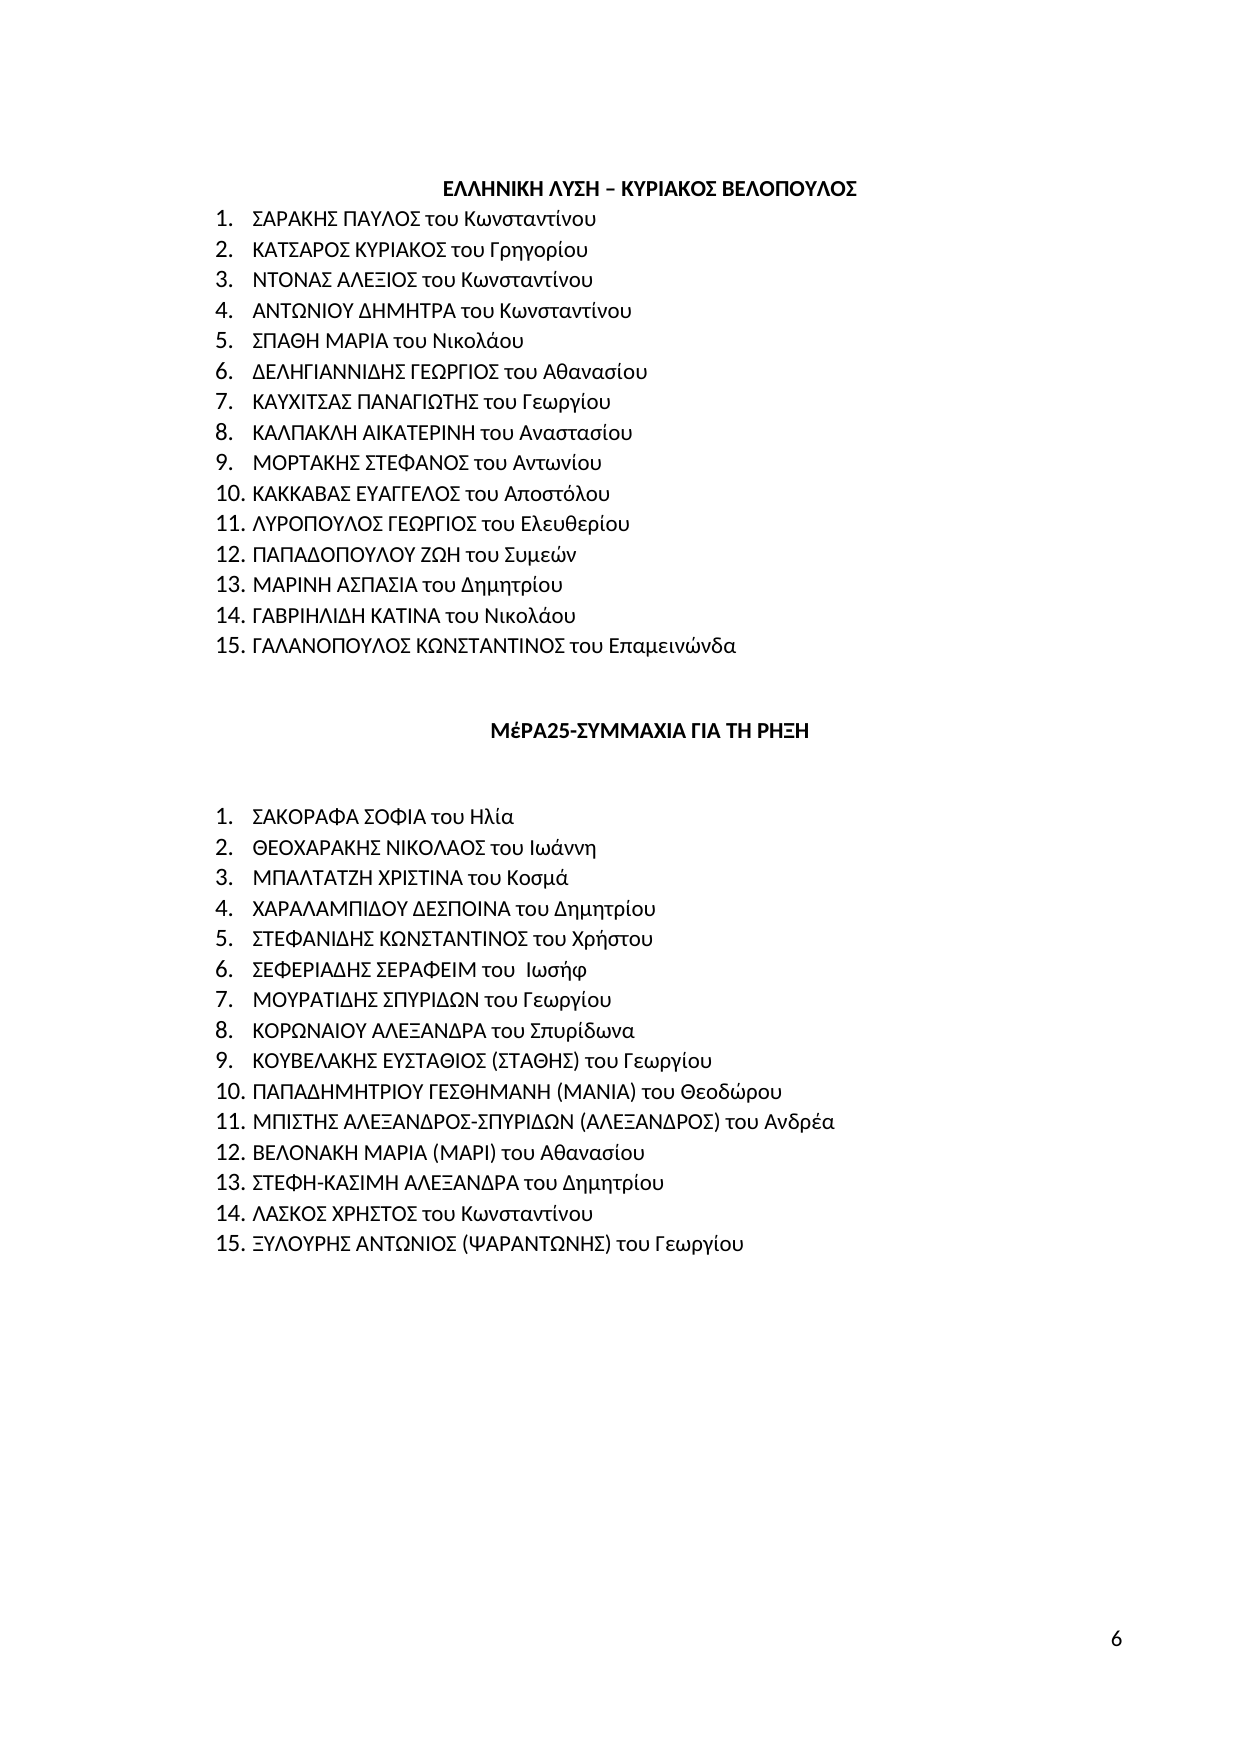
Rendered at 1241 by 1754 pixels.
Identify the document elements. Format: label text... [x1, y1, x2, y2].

list ΜΟΥΡΑΤΙΔΗΣ ΣΠΥΡΙΔΩΝ του Γεωργίου [215, 983, 1122, 1014]
list ΚΑΥΧΙΤΣΑΣ ΠΑΝΑΓΙΩΤΗΣ του Γεωργίου [215, 385, 1122, 416]
list ΣΤΕΦΑΝΙΔΗΣ ΚΩΝΣΤΑΝΤΙΝΟΣ του Χρήστου [215, 922, 1122, 953]
list ΜΑΡΙΝΗ ΑΣΠΑΣΙΑ του Δημητρίου [215, 568, 1122, 599]
list ΚΑΤΣΑΡΟΣ ΚΥΡΙΑΚΟΣ του Γρηγορίου [215, 233, 1122, 263]
list ΓΑΛΑΝΟΠΟΥΛΟΣ ΚΩΝΣΤΑΝΤΙΝΟΣ του Επαμεινώνδα [215, 629, 1122, 660]
list ΑΝΤΩΝΙΟΥ ΔΗΜΗΤΡΑ του Κωνσταντίνου [215, 294, 1122, 324]
list ΘΕΟΧΑΡΑΚΗΣ ΝΙΚΟΛΑΟΣ του Ιωάννη [215, 831, 1122, 861]
list ΓΑΒΡΙΗΛΙΔΗ ΚΑΤΙΝΑ του Νικολάου [215, 599, 1122, 629]
text ΕΛΛΗΝΙΚΗ ΛΥΣΗ – ΚΥΡΙΑΚΟΣ ΒΕΛΟΠΟΥΛΟΣ [177, 174, 1122, 202]
list ΒΕΛΟΝΑΚΗ ΜΑΡΙΑ (ΜΑΡΙ) του Αθανασίου [215, 1136, 1122, 1166]
list ΣΠΑΘΗ ΜΑΡΙΑ του Νικολάου [215, 324, 1122, 355]
list ΞΥΛΟΥΡΗΣ ΑΝΤΩΝΙΟΣ (ΨΑΡΑΝΤΩΝΗΣ) του Γεωργίου [215, 1227, 1122, 1258]
list ΛΥΡΟΠΟΥΛΟΣ ΓΕΩΡΓΙΟΣ του Ελευθερίου [215, 507, 1122, 538]
list ΚΑΛΠΑΚΛΗ ΑΙΚΑΤΕΡΙΝΗ του Αναστασίου [215, 416, 1122, 446]
list ΜΠΙΣΤΗΣ ΑΛΕΞΑΝΔΡΟΣ-ΣΠΥΡΙΔΩΝ (ΑΛΕΞΑΝΔΡΟΣ) του Ανδρέα [215, 1105, 1122, 1136]
list ΚΟΡΩΝΑΙΟΥ ΑΛΕΞΑΝΔΡΑ του Σπυρίδωνα [215, 1014, 1122, 1044]
list ΧΑΡΑΛΑΜΠΙΔΟΥ ΔΕΣΠΟΙΝΑ του Δημητρίου [215, 892, 1122, 922]
list ΣΑΚΟΡΑΦΑ ΣΟΦΙΑ του Ηλία [215, 800, 1122, 831]
text ΜέΡΑ25-ΣΥΜΜΑΧΙΑ ΓΙΑ ΤΗ ΡΗΞΗ [177, 716, 1122, 744]
list ΣΕΦΕΡΙΑΔΗΣ ΣΕΡΑΦΕΙΜ του Ιωσήφ [215, 953, 1122, 983]
list ΝΤΟΝΑΣ ΑΛΕΞΙΟΣ του Κωνσταντίνου [215, 263, 1122, 294]
list ΚΑΚΚΑΒΑΣ ΕΥΑΓΓΕΛΟΣ του Αποστόλου [215, 477, 1122, 507]
list ΜΟΡΤΑΚΗΣ ΣΤΕΦΑΝΟΣ του Αντωνίου [215, 446, 1122, 477]
list ΚΟΥΒΕΛΑΚΗΣ ΕΥΣΤΑΘΙΟΣ (ΣΤΑΘΗΣ) του Γεωργίου [215, 1044, 1122, 1075]
list ΔΕΛΗΓΙΑΝΝΙΔΗΣ ΓΕΩΡΓΙΟΣ του Αθανασίου [215, 355, 1122, 385]
list ΜΠΑΛΤΑΤΖΗ ΧΡΙΣΤΙΝΑ του Κοσμά [215, 861, 1122, 892]
list ΛΑΣΚΟΣ ΧΡΗΣΤΟΣ του Κωνσταντίνου [215, 1197, 1122, 1227]
list ΣΑΡΑΚΗΣ ΠΑΥΛΟΣ του Κωνσταντίνου [215, 202, 1122, 233]
list ΠΑΠΑΔΟΠΟΥΛΟΥ ΖΩΗ του Συμεών [215, 538, 1122, 568]
list ΣΤΕΦΗ-ΚΑΣΙΜΗ ΑΛΕΞΑΝΔΡΑ του Δημητρίου [215, 1166, 1122, 1197]
list ΠΑΠΑΔΗΜΗΤΡΙΟΥ ΓΕΣΘΗΜΑΝΗ (ΜΑΝΙΑ) του Θεοδώρου [215, 1075, 1122, 1105]
